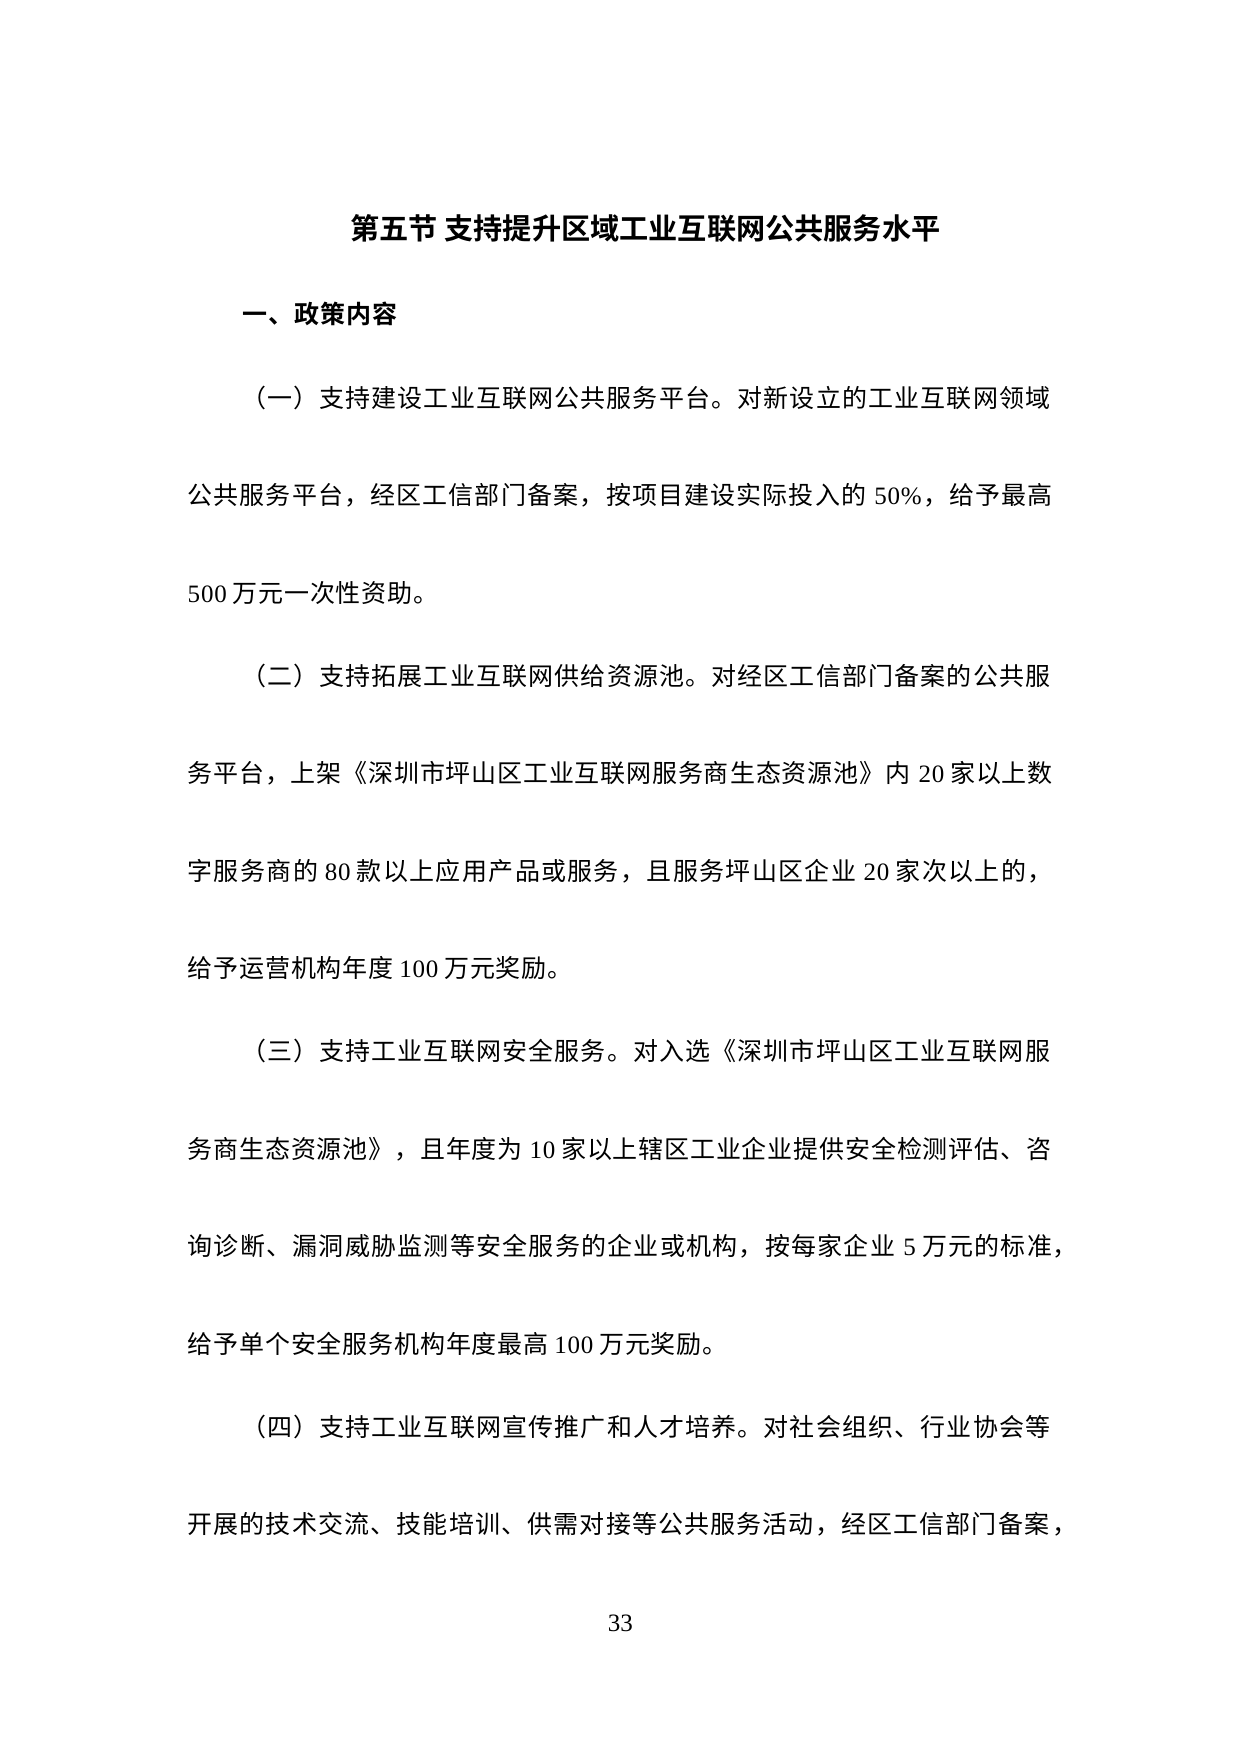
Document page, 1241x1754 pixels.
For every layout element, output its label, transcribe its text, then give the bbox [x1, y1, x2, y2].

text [187, 1393, 1053, 1556]
text （三）支持工业互联网安全服务。对入选《深圳市坪山区工业互联网服务商生态资源池》，且年度为10家以上辖区工业企业提供安全检测评估、咨询诊断、漏洞威胁监测等安全服务的企业或机构，按每家企业5万元的标准，给予单个安全服务机构年度最高100万元奖励。 [187, 1017, 1053, 1375]
text 一、政策内容 [187, 281, 1053, 346]
text （二）支持拓展工业互联网供给资源池。对经区工信部门备案的公共服务平台，上架《深圳市坪山区工业互联网服务商生态资源池》内20家以上数字服务商的80款以上应用产品或服务，且服务坪山区企业20家次以上的，给予运营机构年度100万元奖励。 [187, 642, 1053, 999]
text 第五节 支持提升区域工业互联网公共服务水平 [187, 194, 1053, 259]
text （一）支持建设工业互联网公共服务平台。对新设立的工业互联网领域公共服务平台，经区工信部门备案，按项目建设实际投入的50%，给予最高500万元一次性资助。 [187, 364, 1053, 624]
